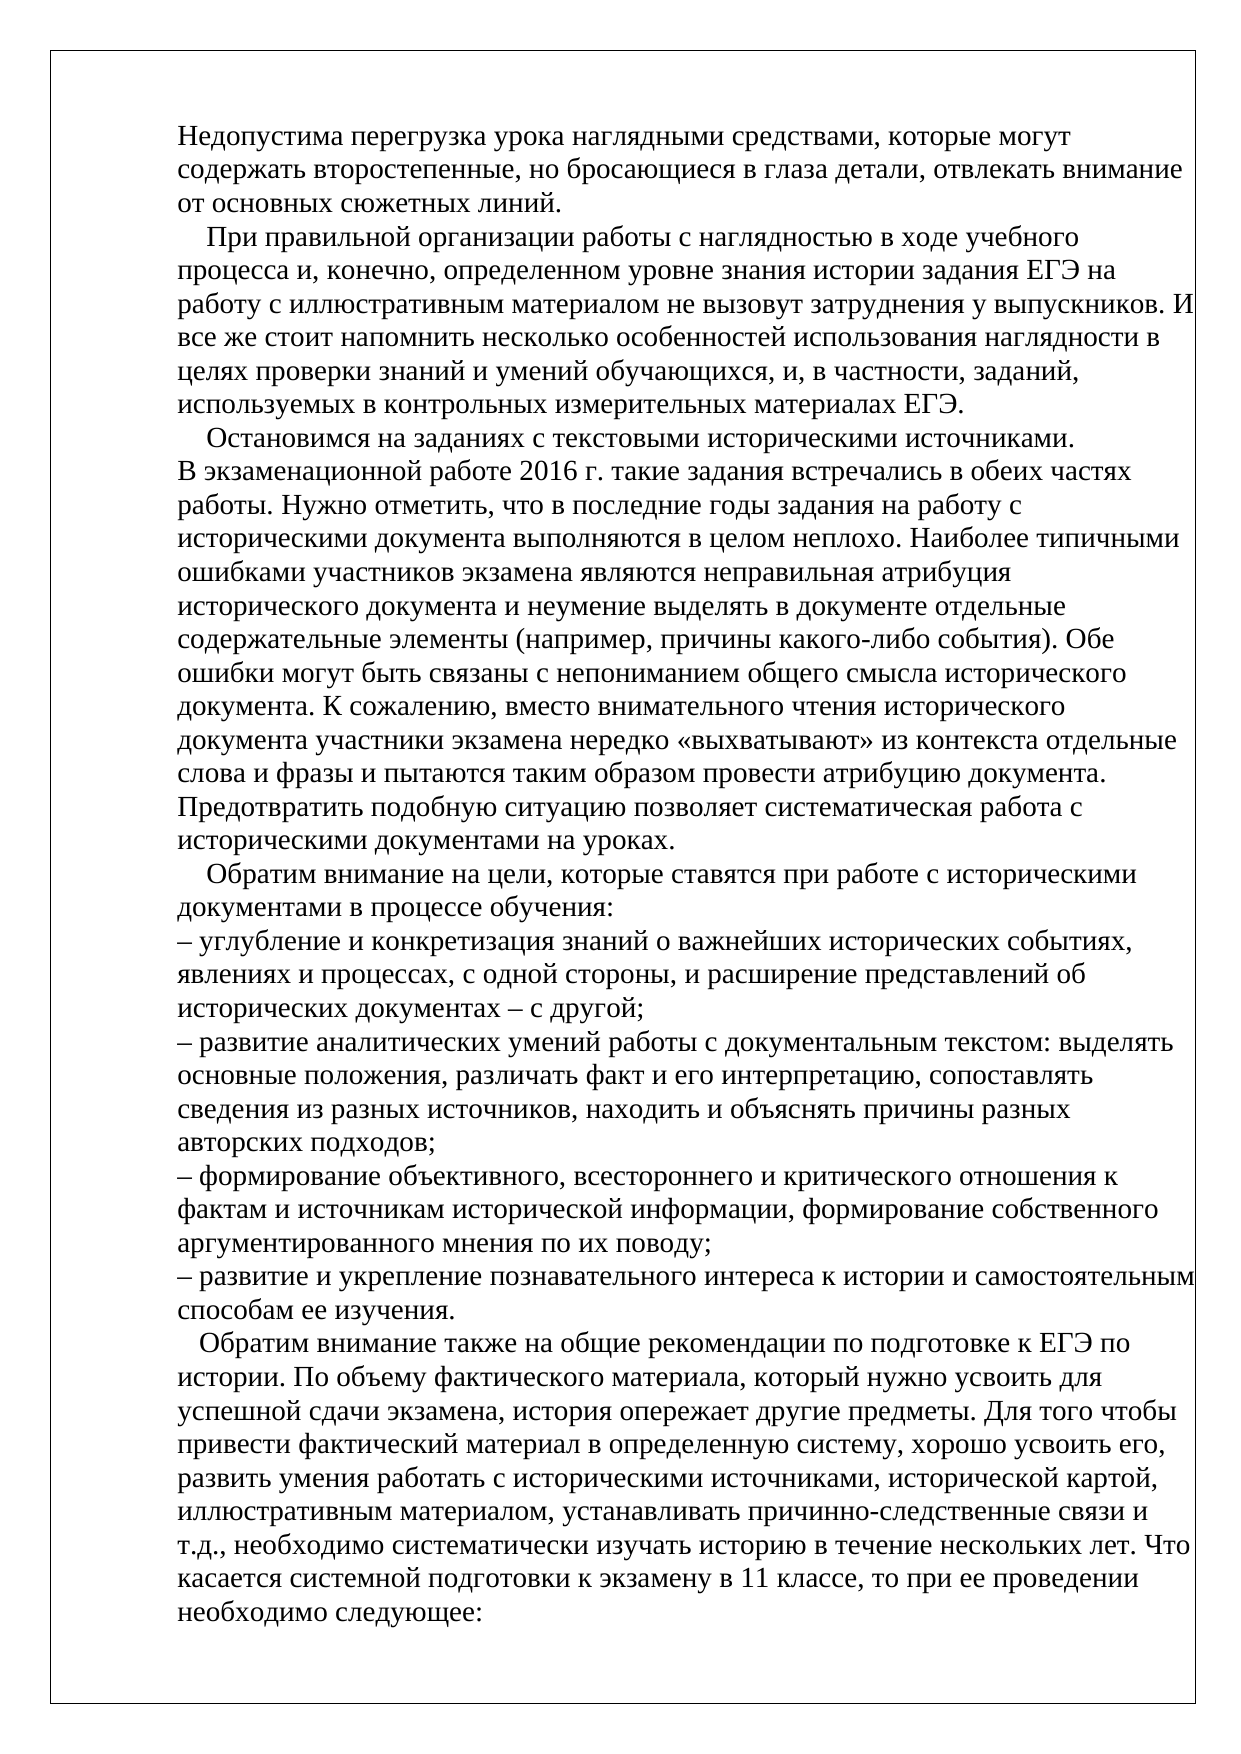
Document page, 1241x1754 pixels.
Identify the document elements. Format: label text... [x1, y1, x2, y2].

text – формирование объективного, всестороннего и критического отношения к фактам и источникам исторической информации, формирование собственного [177, 1158, 1195, 1225]
text основные положения, различать факт и его интерпретацию, сопоставлять сведения из разных источников, находить и объяснять причины разных авторских подходов; [177, 1057, 1195, 1158]
text аргументированного мнения по их поводу; [177, 1225, 1195, 1258]
text – развитие аналитических умений работы с документальным текстом: выделять [177, 1024, 1195, 1057]
text – углубление и конкретизация знаний о важнейших исторических событиях, явлениях и процессах, с одной стороны, и расширение представлений об исторических документах – с другой; [177, 923, 1195, 1024]
text Обратим внимание также на общие рекомендации по подготовке к ЕГЭ по истории. По объему фактического материала, который нужно усвоить для успешной сдачи экзамена, история опережает другие предметы. Для того чтобы привести фактический материал в определенную систему, хорошо усвоить его, развить умения работать с историческими источниками, исторической картой, иллюстративным материалом, устанавливать причинно-следственные связи и т.д., необходимо систематически изучать историю в течение нескольких лет. Что касается системной подготовки к экзамену в 11 классе, то при ее проведении необходимо следующее: [177, 1326, 1195, 1627]
text способам ее изучения. [177, 1292, 1195, 1326]
text Обратим внимание на цели, которые ставятся при работе с историческими [177, 856, 1195, 889]
text При правильной организации работы с наглядностью в ходе учебного процесса и, конечно, определенном уровне знания истории задания ЕГЭ на работу с иллюстративным материалом не вызовут затруднения у выпускников. И все же стоит напомнить несколько особенностей использования наглядности в целях проверки знаний и умений обучающихся, и, в частности, заданий, используемых в контрольных измерительных материалах ЕГЭ. [177, 219, 1195, 420]
text Остановимся на заданиях с текстовыми историческими источниками. [177, 420, 1195, 453]
text Недопустима перегрузка урока наглядными средствами, которые могут содержать второстепенные, но бросающиеся в глаза детали, отвлекать внимание от основных сюжетных линий. [177, 118, 1195, 219]
text В экзаменационной работе 2016 г. такие задания встречались в обеих частях работы. Нужно отметить, что в последние годы задания на работу с историческими документа выполняются в целом неплохо. Наиболее типичными ошибками участников экзамена являются неправильная атрибуция исторического документа и неумение выделять в документе отдельные содержательные элементы (например, причины какого-либо события). Обе ошибки могут быть связаны с непониманием общего смысла исторического документа. К сожалению, вместо внимательного чтения исторического [177, 453, 1195, 722]
text – развитие и укрепление познавательного интереса к истории и самостоятельным [177, 1258, 1195, 1292]
text документа участники экзамена нередко «выхватывают» из контекста отдельные слова и фразы и пытаются таким образом провести атрибуцию документа. Предотвратить подобную ситуацию позволяет систематическая работа с историческими документами на уроках. [177, 722, 1195, 856]
text документами в процессе обучения: [177, 889, 1195, 923]
